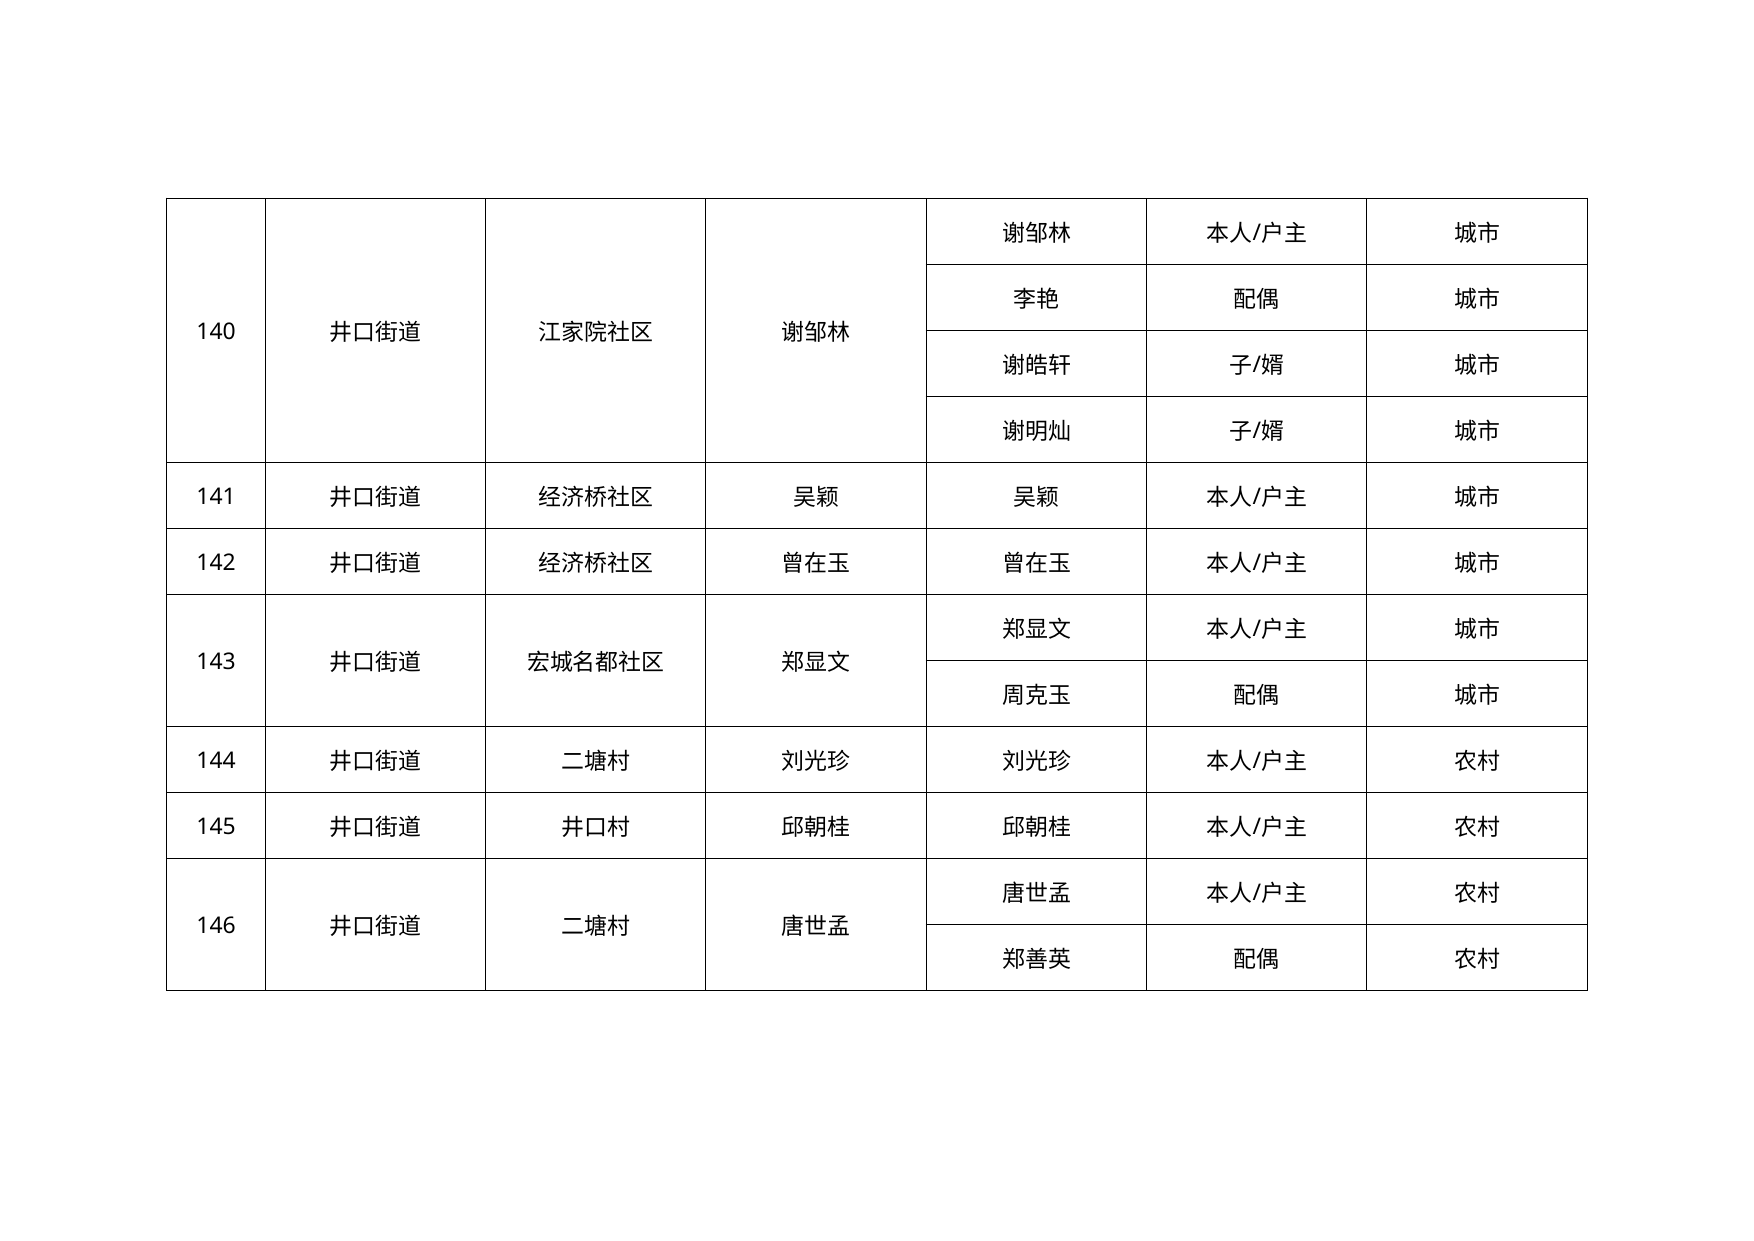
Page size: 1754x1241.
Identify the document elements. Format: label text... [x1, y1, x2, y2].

table_cell 本人/户主 [1147, 727, 1366, 792]
table_cell 城市 [1367, 661, 1587, 726]
table_cell 配偶 [1147, 265, 1366, 330]
table_cell 李艳 [927, 265, 1146, 330]
table_cell 曾在玉 [706, 529, 926, 594]
table_cell 宏城名都社区 [486, 595, 705, 726]
table_cell 140 [167, 199, 265, 462]
table_cell 谢邹林 [706, 199, 926, 462]
table_cell 农村 [1367, 793, 1587, 858]
table_cell 井口村 [486, 793, 705, 858]
table_cell 城市 [1367, 331, 1587, 396]
table_cell 本人/户主 [1147, 199, 1366, 264]
table_cell 井口街道 [266, 595, 485, 726]
table_cell 井口街道 [266, 727, 485, 792]
table_cell 配偶 [1147, 661, 1366, 726]
table_cell 谢邹林 [927, 199, 1146, 264]
table_cell 子/婿 [1147, 397, 1366, 462]
table_cell 城市 [1367, 397, 1587, 462]
table_cell 城市 [1367, 463, 1587, 528]
table_cell 本人/户主 [1147, 463, 1366, 528]
table_cell 本人/户主 [1147, 793, 1366, 858]
table_cell 谢明灿 [927, 397, 1146, 462]
table_cell 吴颖 [927, 463, 1146, 528]
table_cell 井口街道 [266, 793, 485, 858]
table_cell 曾在玉 [927, 529, 1146, 594]
table_cell 邱朝桂 [706, 793, 926, 858]
table_cell 郑显文 [706, 595, 926, 726]
table_cell 141 [167, 463, 265, 528]
table_cell 谢皓轩 [927, 331, 1146, 396]
table_cell 143 [167, 595, 265, 726]
table_cell 农村 [1367, 859, 1587, 924]
table_cell 二塘村 [486, 859, 705, 990]
table_cell 144 [167, 727, 265, 792]
table_cell 刘光珍 [927, 727, 1146, 792]
table_cell 经济桥社区 [486, 529, 705, 594]
table_cell 邱朝桂 [927, 793, 1146, 858]
table_cell 农村 [1367, 925, 1587, 990]
table_cell 145 [167, 793, 265, 858]
table_cell 井口街道 [266, 859, 485, 990]
table_cell 井口街道 [266, 529, 485, 594]
table_cell 子/婿 [1147, 331, 1366, 396]
table_cell 本人/户主 [1147, 595, 1366, 660]
table_cell 周克玉 [927, 661, 1146, 726]
table_cell 郑显文 [927, 595, 1146, 660]
table_cell 农村 [1367, 727, 1587, 792]
table_cell 吴颖 [706, 463, 926, 528]
table_cell 唐世孟 [706, 859, 926, 990]
table_cell 江家院社区 [486, 199, 705, 462]
table_cell 井口街道 [266, 463, 485, 528]
table_cell 二塘村 [486, 727, 705, 792]
table_cell 经济桥社区 [486, 463, 705, 528]
table_cell 郑善英 [927, 925, 1146, 990]
table_cell 井口街道 [266, 199, 485, 462]
table_cell 142 [167, 529, 265, 594]
table_cell 城市 [1367, 265, 1587, 330]
table_cell 本人/户主 [1147, 529, 1366, 594]
table_cell 城市 [1367, 199, 1587, 264]
table_cell 唐世孟 [927, 859, 1146, 924]
table_cell 城市 [1367, 595, 1587, 660]
table_cell 146 [167, 859, 265, 990]
table_cell 刘光珍 [706, 727, 926, 792]
table_cell 城市 [1367, 529, 1587, 594]
table_cell 本人/户主 [1147, 859, 1366, 924]
table_cell 配偶 [1147, 925, 1366, 990]
